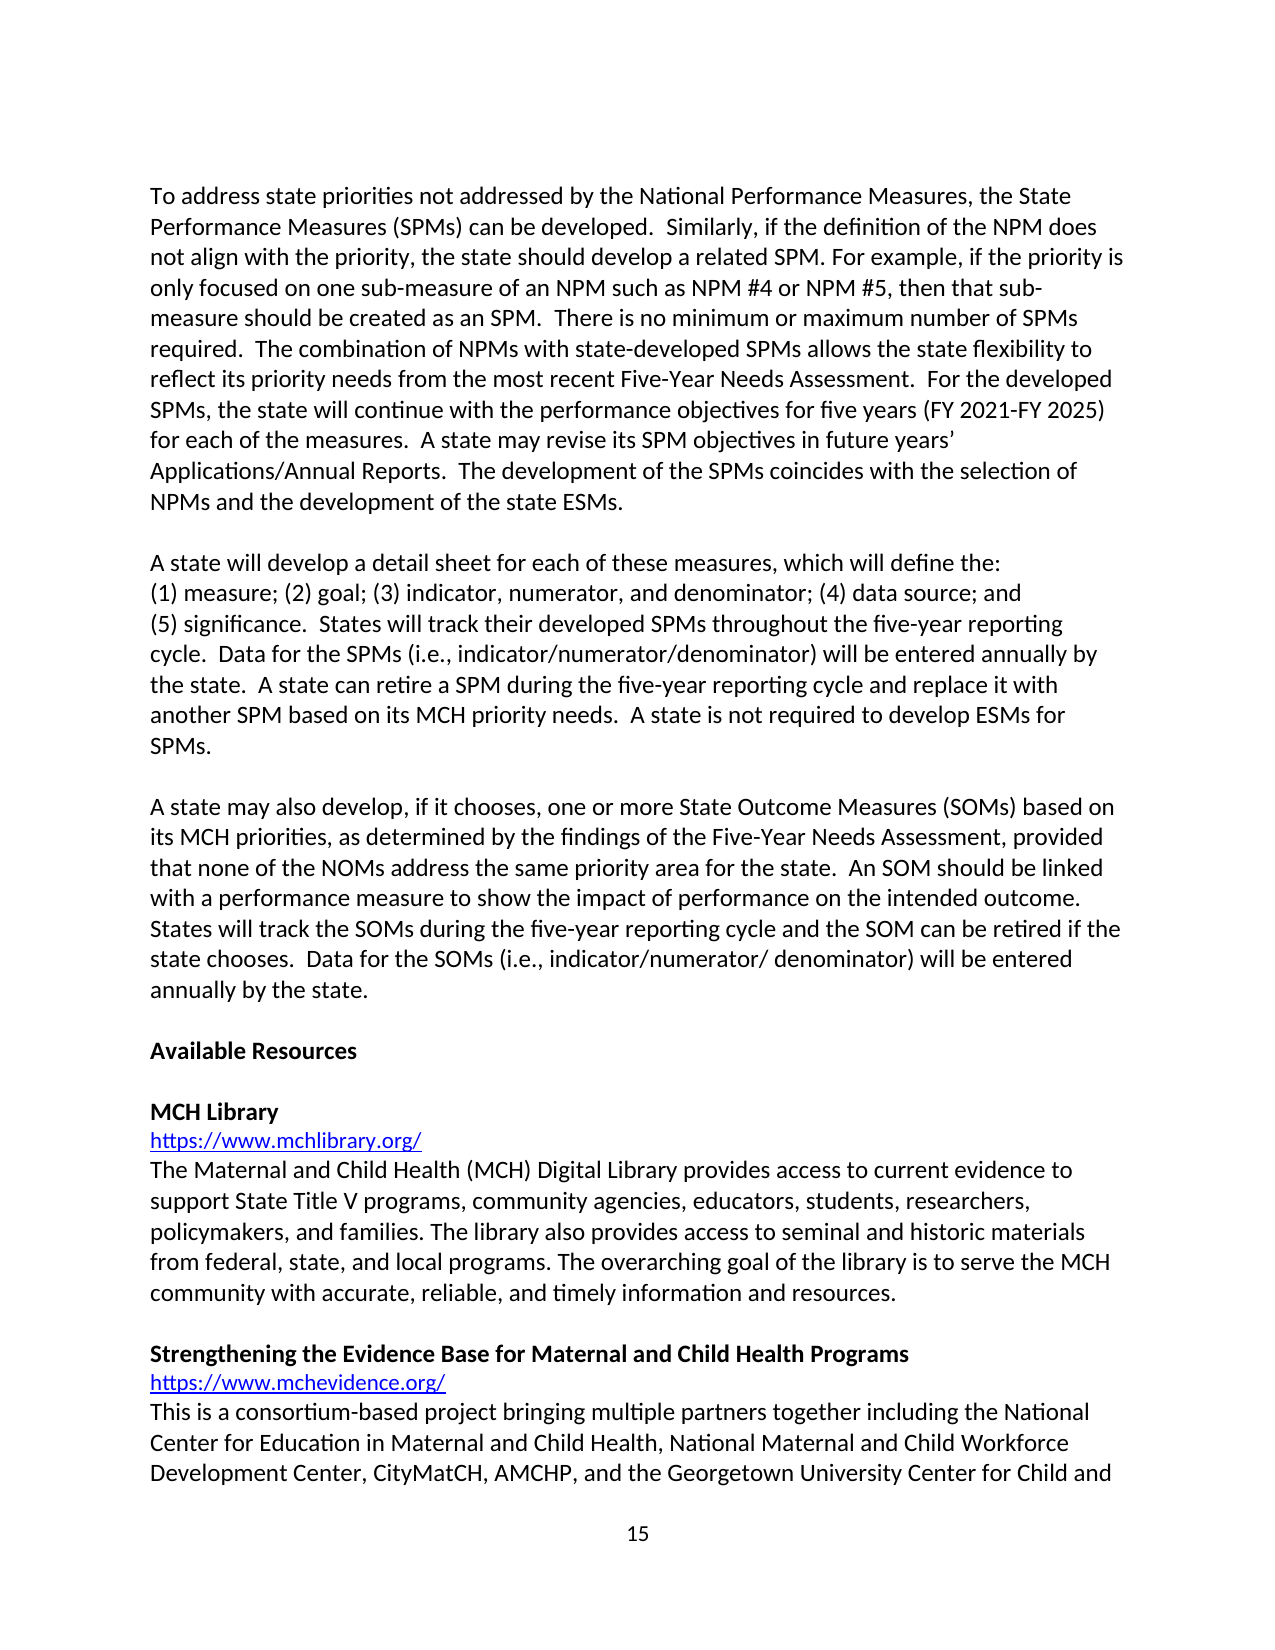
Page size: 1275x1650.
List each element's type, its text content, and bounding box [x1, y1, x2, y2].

text A state may also develop, if it chooses, one or more State Outcome Measures (SOMs) based on its MCH priorities, as determined by the findings of the Five-Year Needs Assessment, provided that none of the NOMs address the same priority area for the state. An SOM should be linked with a performance measure to show the impact of performance on the intended outcome. States will track the SOMs during the five-year reporting cycle and the SOM can be retired if the state chooses. Data for the SOMs (i.e., indicator/numerator/ denominator) will be entered annually by the state. [150, 791, 1125, 1004]
text Strengthening the Evidence Base for Maternal and Child Health Programs https://www.mchevidence.org/ [150, 1338, 1125, 1396]
text (5) significance. States will track their developed SPMs throughout the five-year reporting cycle. Data for the SPMs (i.e., indicator/numerator/denominator) will be entered annually by the state. A state can retire a SPM during the five-year reporting cycle and replace it with another SPM based on its MCH priority needs. A state is not required to develop ESMs for SPMs. [150, 608, 1125, 760]
text MCH Library [150, 1096, 1125, 1127]
text Available Resources [150, 1035, 1125, 1066]
text (1) measure; (2) goal; (3) indicator, numerator, and denominator; (4) data source; and [150, 577, 1125, 608]
text To address state priorities not addressed by the National Performance Measures, the State Performance Measures (SPMs) can be developed. Similarly, if the definition of the NPM does not align with the priority, the state should develop a related SPM. For example, if the priority is only focused on one sub-measure of an NPM such as NPM #4 or NPM #5, then that sub-measure should be created as an SPM. There is no minimum or maximum number of SPMs required. The combination of NPMs with state-developed SPMs allows the state flexibility to reflect its priority needs from the most recent Five-Year Needs Assessment. For the developed SPMs, the state will continue with the performance objectives for five years (FY 2021-FY 2025) for each of the measures. A state may revise its SPM objectives in future years’ Applications/Annual Reports. The development of the SPMs coincides with the selection of NPMs and the development of the state ESMs. [150, 150, 1125, 516]
text https://www.mchlibrary.org/ [150, 1127, 1125, 1155]
text The Maternal and Child Health (MCH) Digital Library provides access to current evidence to support State Title V programs, community agencies, educators, students, researchers, policymakers, and families. The library also provides access to seminal and historic materials from federal, state, and local programs. The overarching goal of the library is to serve the MCH community with accurate, reliable, and timely information and resources. [150, 1155, 1125, 1307]
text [150, 1396, 1125, 1488]
text A state will develop a detail sheet for each of these measures, which will define the: [150, 547, 1125, 577]
